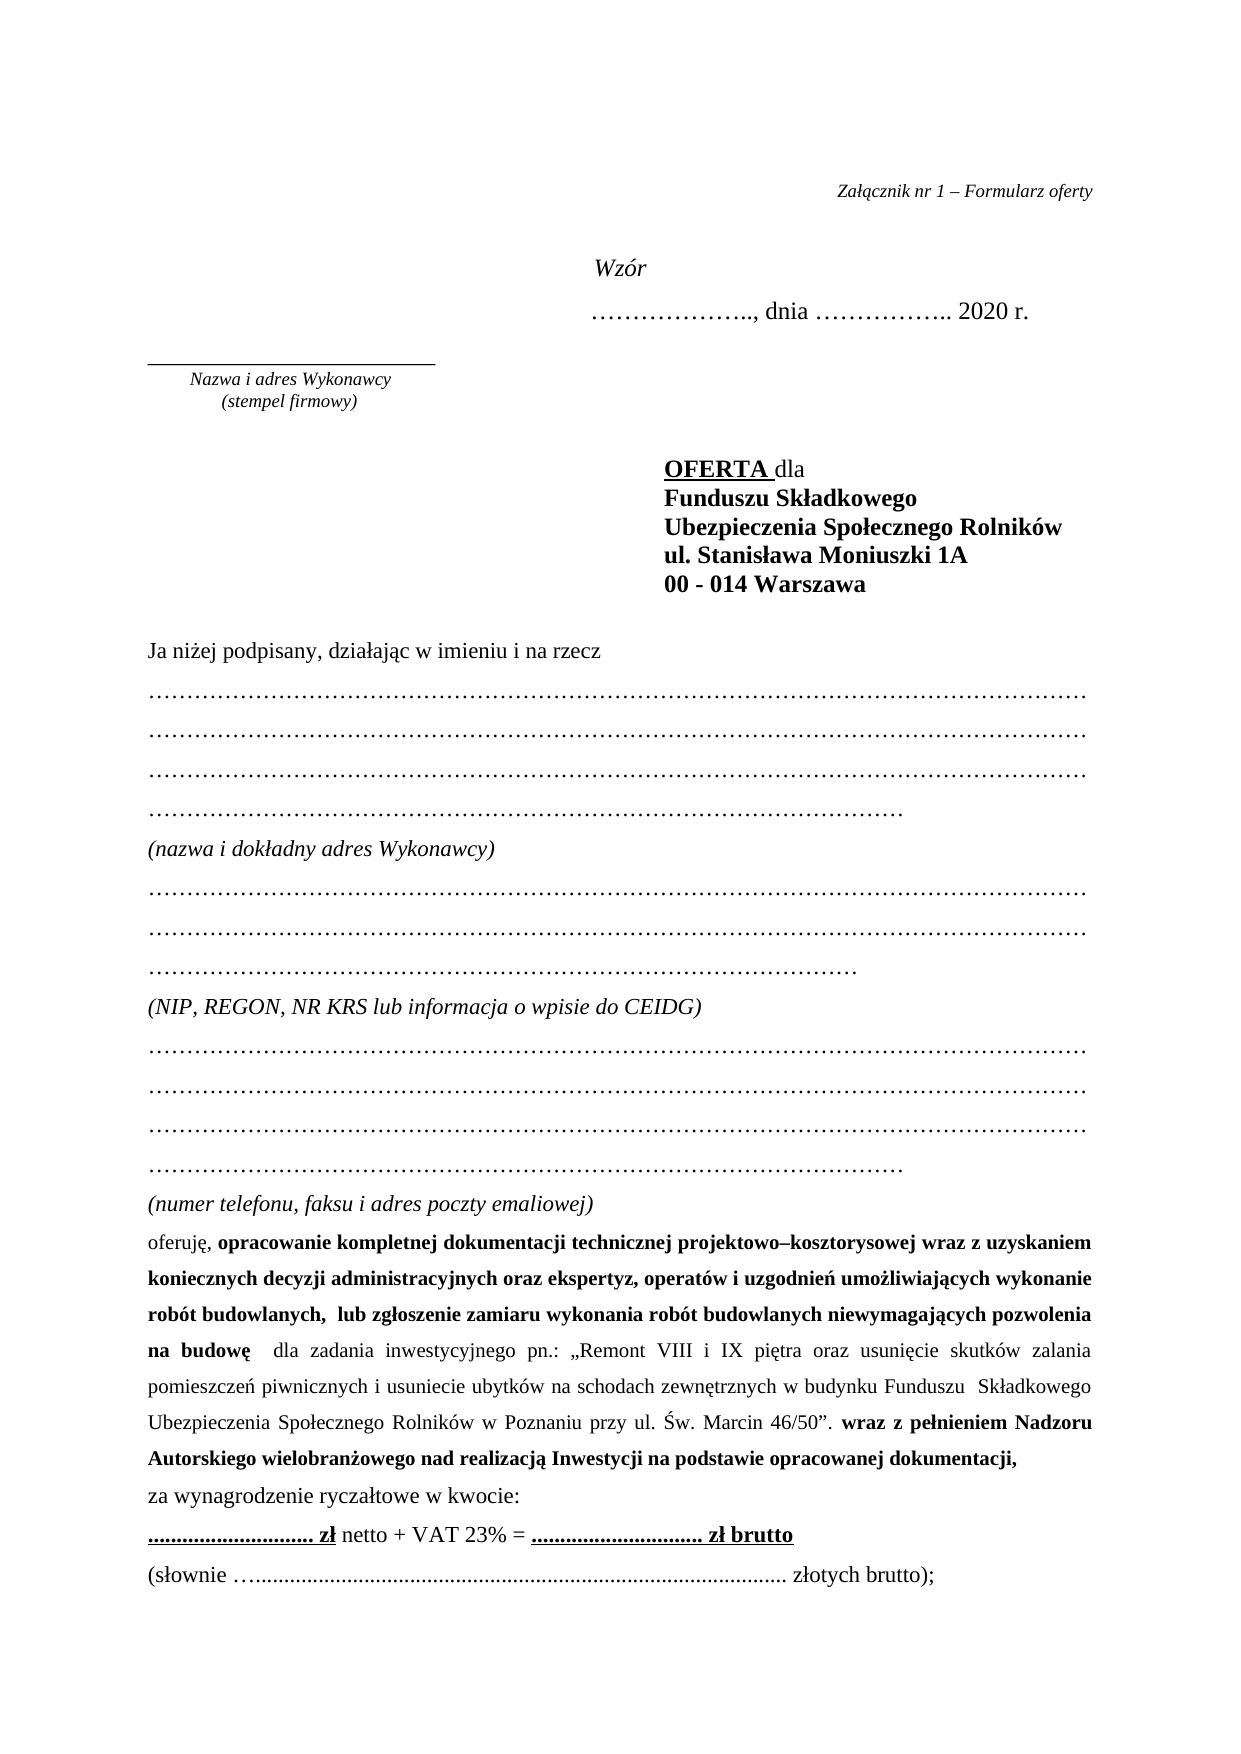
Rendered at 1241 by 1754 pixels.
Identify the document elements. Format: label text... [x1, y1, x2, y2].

text ……………….., dnia …………….. 2020 r. [148, 296, 1093, 325]
text (nazwa i dokładny adres Wykonawcy) [148, 835, 1093, 861]
text Załącznik nr 1 – Formularz oferty [148, 148, 1093, 201]
text Ja niżej podpisany, działając w imieniu i na rzecz [148, 637, 1093, 664]
text za wynagrodzenie ryczałtowe w kwocie: [148, 1482, 1093, 1508]
text (stempel firmowy) [148, 389, 1093, 411]
text 00 - 014 Warszawa [591, 569, 1093, 598]
text Nazwa i adres Wykonawcy [148, 368, 1093, 389]
text ……………………………………………………………………………………………………………………………………………………………………………………………………………………………………………………………………………………………………………………………………………………………………………………………………………………………… [148, 1032, 1093, 1177]
text ul. Stanisława Moniuszki 1A [591, 540, 1093, 569]
text Wzór [148, 212, 1093, 282]
text (numer telefonu, faksu i adres poczty emaliowej) [148, 1190, 1093, 1216]
text Ubezpieczenia Społecznego Rolników [591, 512, 1093, 540]
text Funduszu Składkowego [590, 483, 1093, 512]
text (słownie …............................................................................................. złotych brutto); [148, 1561, 1093, 1587]
text oferuję, opracowanie kompletnej dokumentacji technicznej projektowo–kosztorysowej wraz z uzyskaniem koniecznych decyzji administracyjnych oraz ekspertyz, operatów i uzgodnień umożliwiających wykonanie robót budowlanych, lub zgłoszenie zamiaru wykonania robót budowlanych niewymagających pozwolenia na budowę dla zadania inwestycyjnego pn.: „Remont VIII i IX piętra oraz usunięcie skutków zalania pomieszczeń piwnicznych i usuniecie ubytków na schodach zewnętrznych w budynku Funduszu Składkowego Ubezpieczenia Społecznego Rolników w Poznaniu przy ul. Św. Marcin 46/50”. wraz z pełnieniem Nadzoru Autorskiego wielobranżowego nad realizacją Inwestycji na podstawie opracowanej dokumentacji, [148, 1229, 1093, 1470]
text ……………………………………………………………………………………………………………………………………………………………………………………………………………………………………………………………………………………………………………………………………………………………………………………………………………………………… [148, 677, 1093, 822]
text (NIP, REGON, NR KRS lub informacja o wpisie do CEIDG) [148, 993, 1093, 1019]
text OFERTA dla [664, 454, 1093, 483]
text …………………………………………………………………………………………………………………………………………………………………………………………………………………………………………………………………………………………………………… [148, 874, 1093, 979]
text _______________________ [148, 339, 1093, 368]
text ............................. zł netto + VAT 23% = .............................. zł brutto [148, 1521, 1093, 1548]
